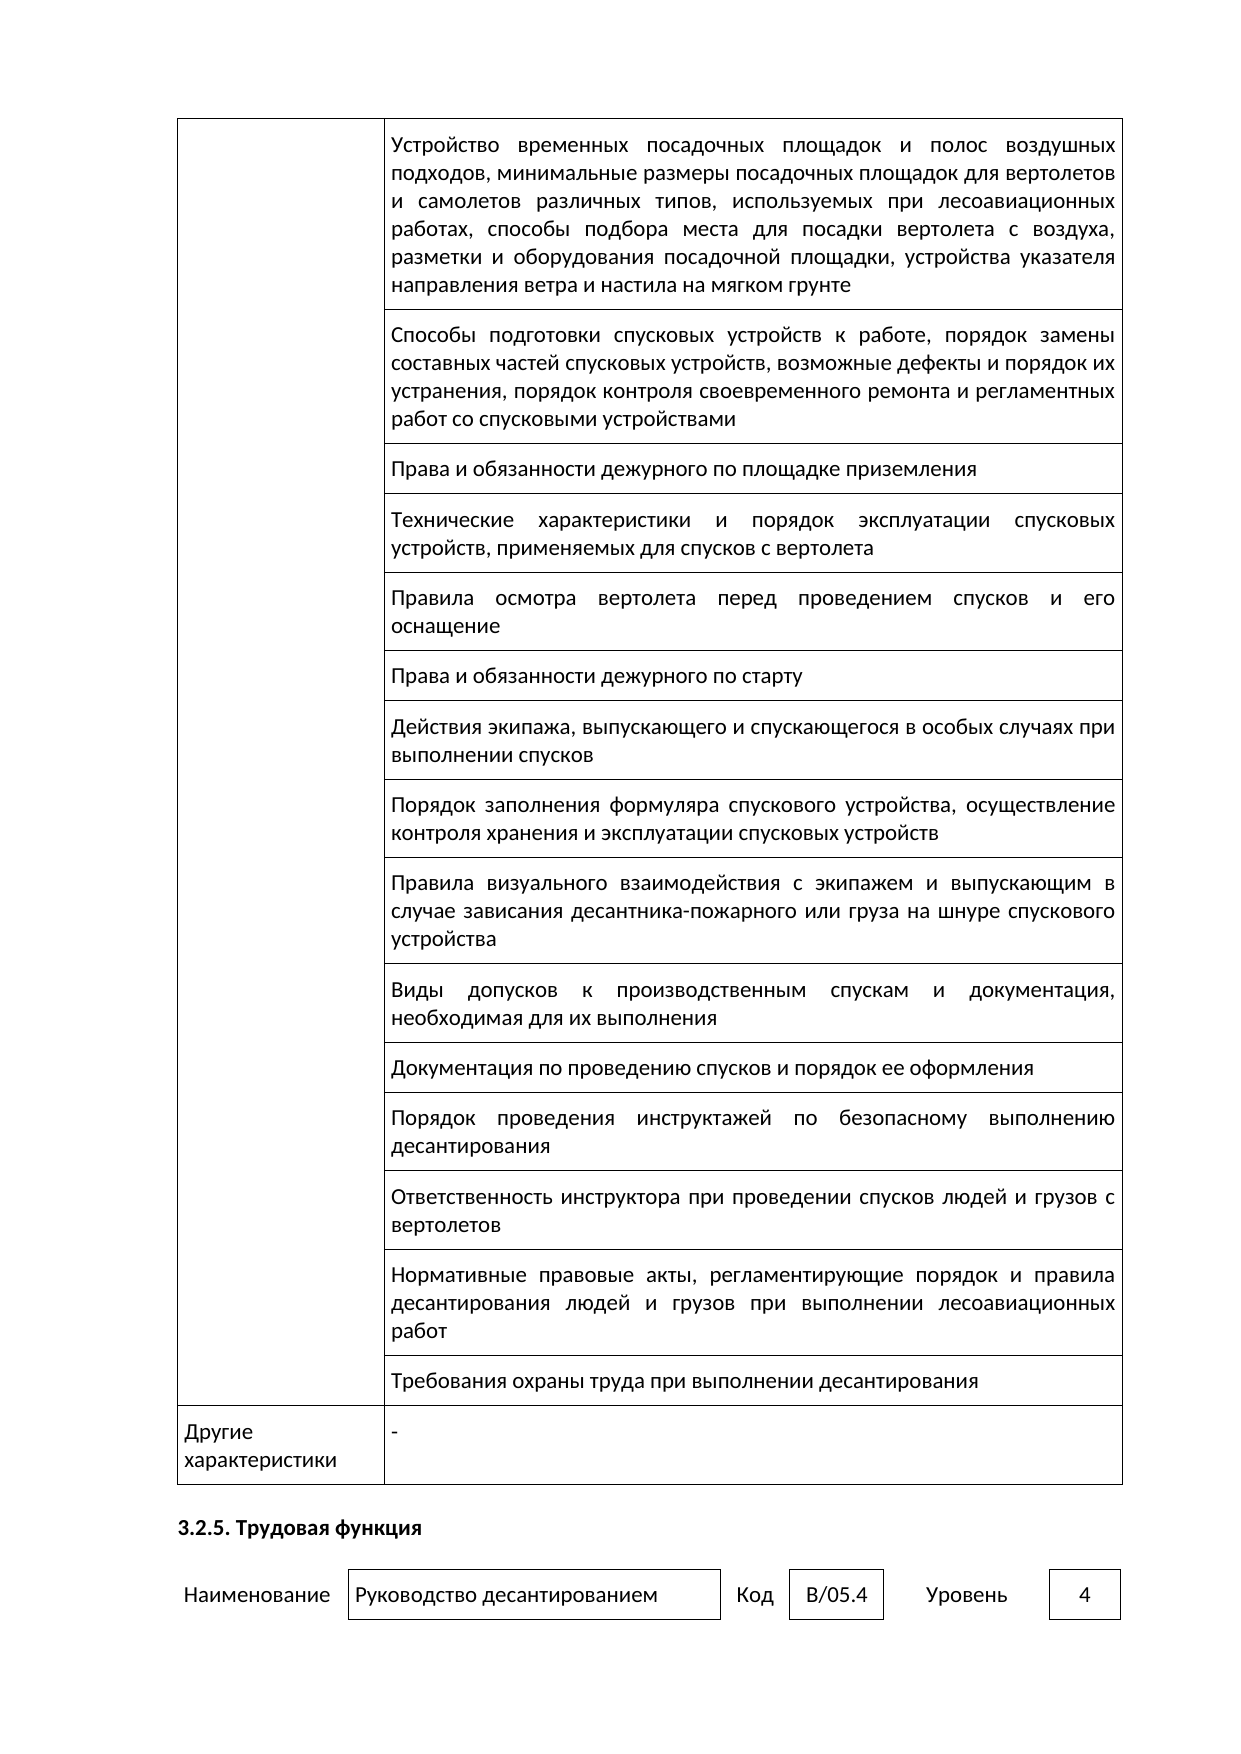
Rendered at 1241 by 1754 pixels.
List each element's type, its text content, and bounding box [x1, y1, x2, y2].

table_header Наименование [177, 1569, 348, 1619]
table_cell Действия экипажа, выпускающего и спускающегося в особых случаях при выполнении спусков [385, 701, 1122, 778]
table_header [349, 1570, 720, 1619]
table_cell Способы подготовки спусковых устройств к работе, порядок замены составных частей спусковых устройств, возможные дефекты и порядок их устранения, порядок контроля своевременного ремонта и регламентных работ со спусковыми устройствами [385, 310, 1122, 443]
table_cell Порядок проведения инструктажей по безопасному выполнению десантирования [385, 1093, 1122, 1170]
table_cell - [385, 1406, 1122, 1483]
table_header B/05.4 [790, 1570, 883, 1619]
table_header 4 [1050, 1570, 1120, 1619]
table_cell Ответственность инструктора при проведении спусков людей и грузов с вертолетов [385, 1171, 1122, 1248]
table_cell Устройство временных посадочных площадок и полос воздушных подходов, минимальные размеры посадочных площадок для вертолетов и самолетов различных типов, используемых при лесоавиационных работах, способы подбора места для посадки вертолета с воздуха, разметки и оборудования посадочной площадки, устройства указателя направления ветра и настила на мягком грунте [385, 119, 1122, 308]
table_cell Требования охраны труда при выполнении десантирования [385, 1356, 1122, 1405]
table_cell Правила визуального взаимодействия с экипажем и выпускающим в случае зависания десантника-пожарного или груза на шнуре спускового устройства [385, 858, 1122, 963]
table_cell Виды допусков к производственным спускам и документация, необходимая для их выполнения [385, 964, 1122, 1042]
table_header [884, 1569, 1049, 1619]
table_cell Правила осмотра вертолета перед проведением спусков и его оснащение [385, 573, 1122, 650]
table_header Код [721, 1569, 789, 1619]
table_cell Нормативные правовые акты, регламентирующие порядок и правила десантирования людей и грузов при выполнении лесоавиационных работ [385, 1250, 1122, 1355]
table_cell Права и обязанности дежурного по старту [385, 651, 1122, 700]
table_cell Порядок заполнения формуляра спускового устройства, осуществление контроля хранения и эксплуатации спусковых устройств [385, 780, 1122, 857]
title 3.2.5. Трудовая функция [177, 1513, 1152, 1541]
table_cell Документация по проведению спусков и порядок ее оформления [385, 1043, 1122, 1092]
table_cell Технические характеристики и порядок эксплуатации спусковых устройств, применяемых для спусков с вертолета [385, 494, 1122, 572]
table_cell Права и обязанности дежурного по площадке приземления [385, 444, 1122, 493]
table_cell Другие характеристики [178, 1406, 384, 1483]
